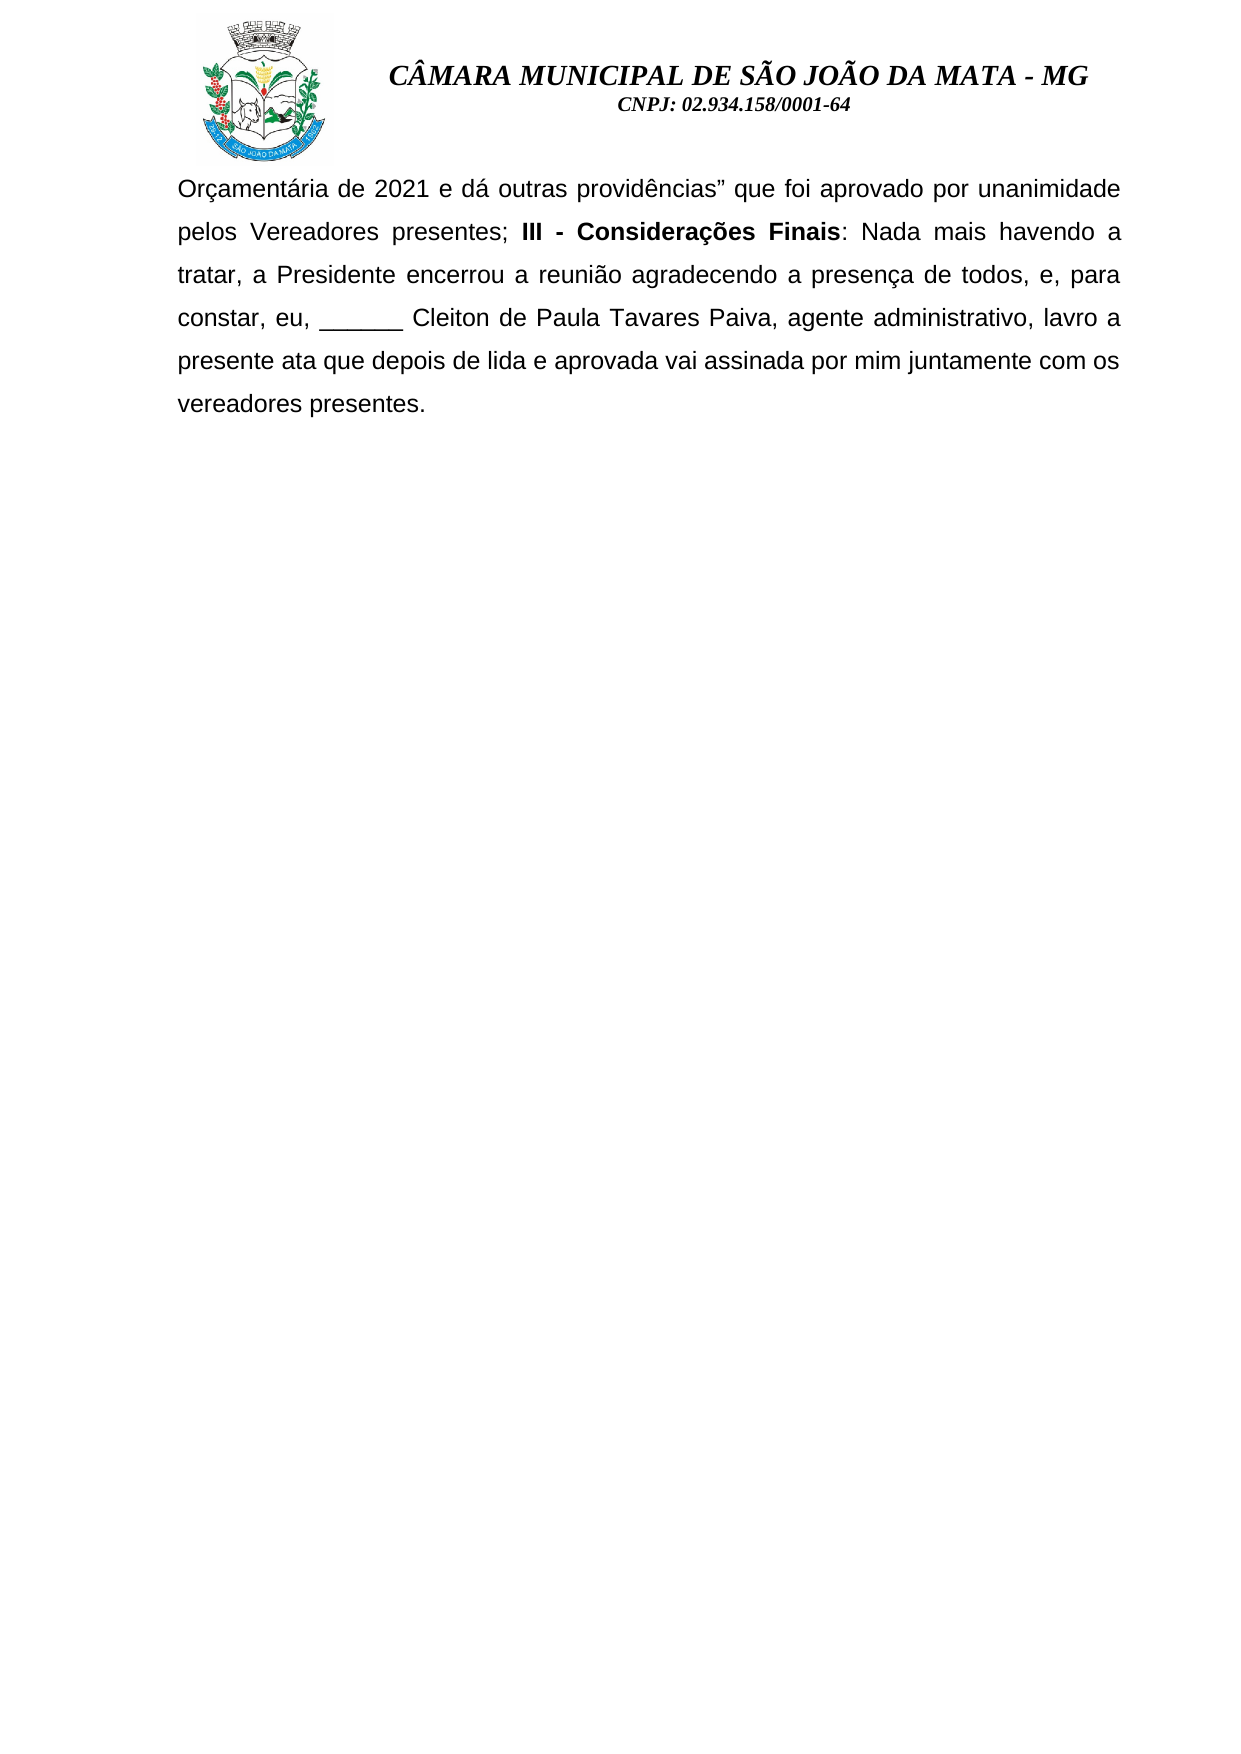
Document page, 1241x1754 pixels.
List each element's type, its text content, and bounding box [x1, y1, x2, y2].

picture [196, 13, 335, 166]
